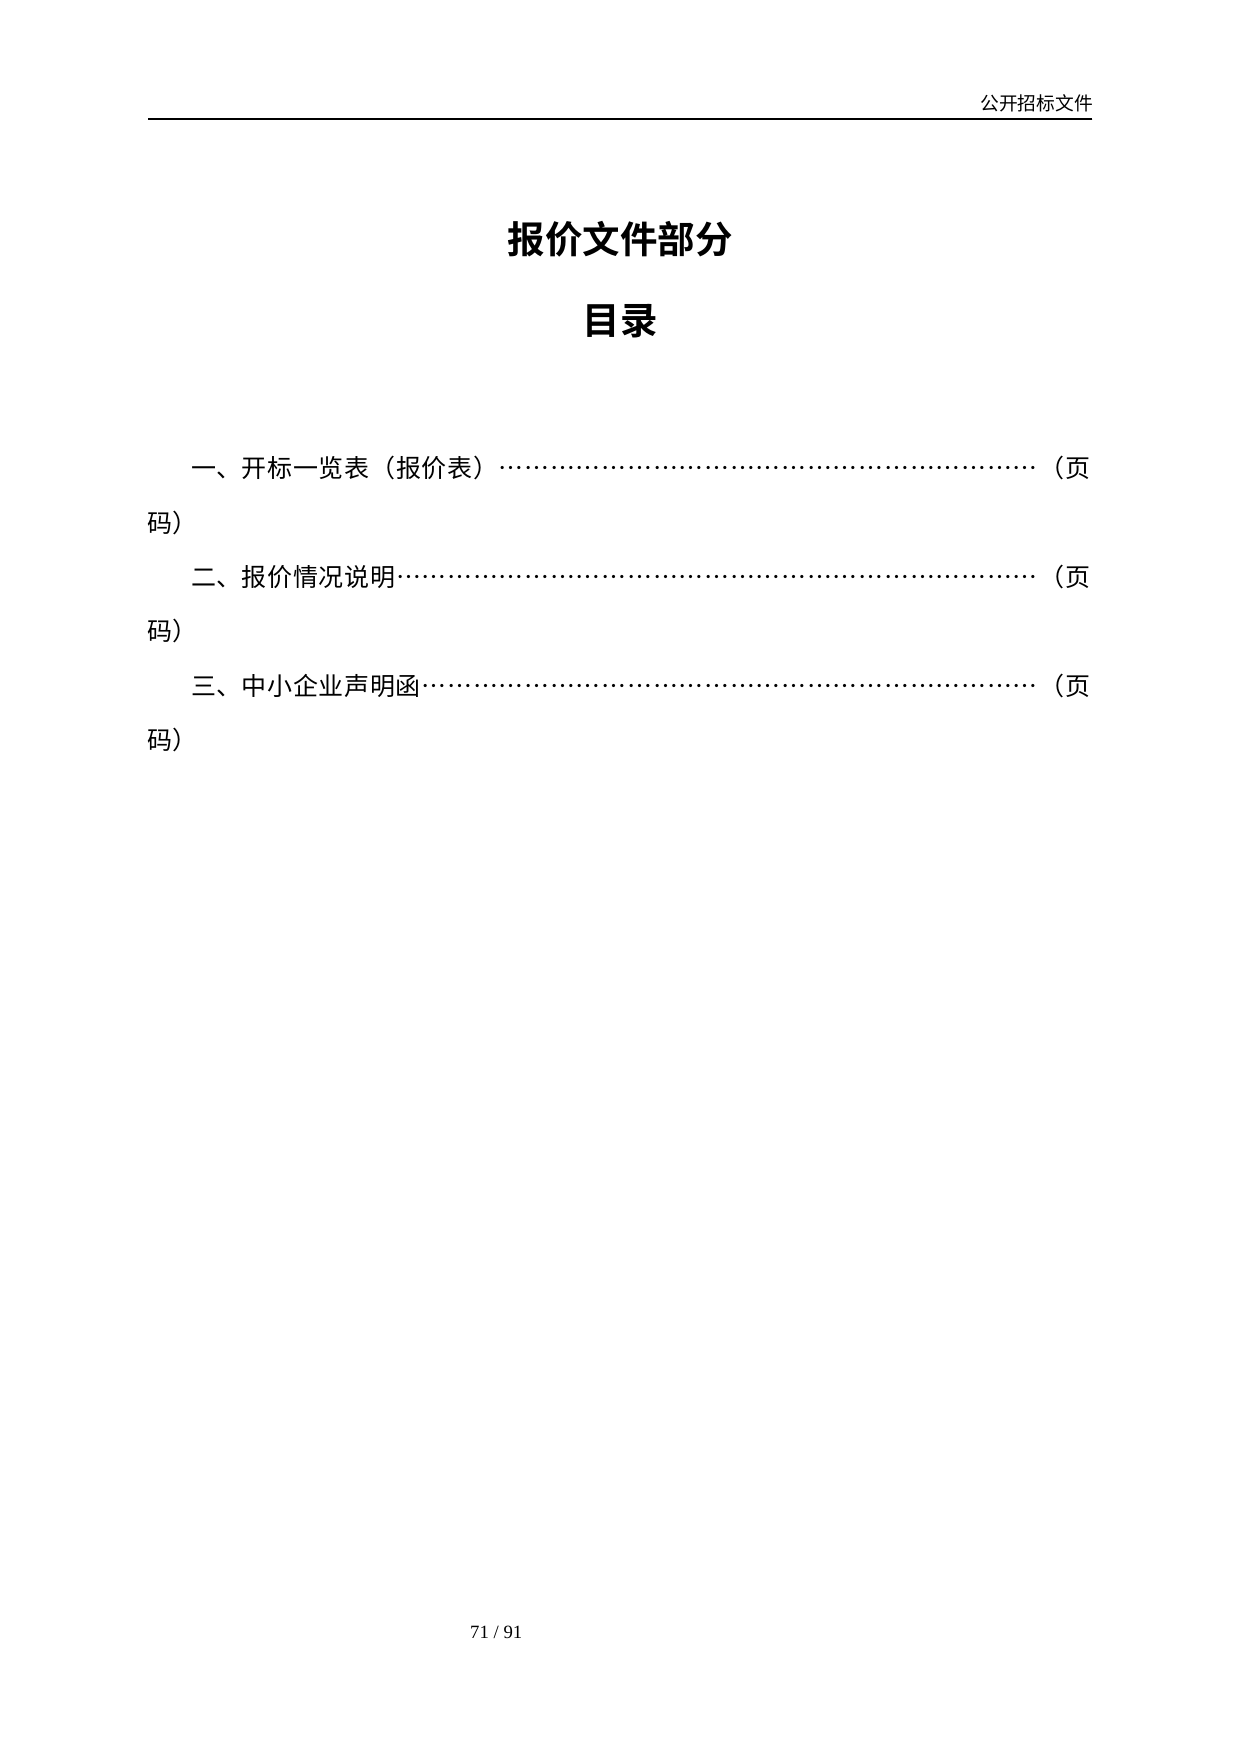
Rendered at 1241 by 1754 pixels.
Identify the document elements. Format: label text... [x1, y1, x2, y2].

text 报价文件部分 [148, 209, 1092, 264]
text 目录 [148, 291, 1092, 345]
list 报价情况说明…………………………………………………………………（页码） [148, 557, 1092, 648]
list 中小企业声明函………………………………………………………………（页码） [148, 666, 1092, 757]
list 开标一览表（报价表）………………………………………………………（页码） [148, 449, 1092, 539]
